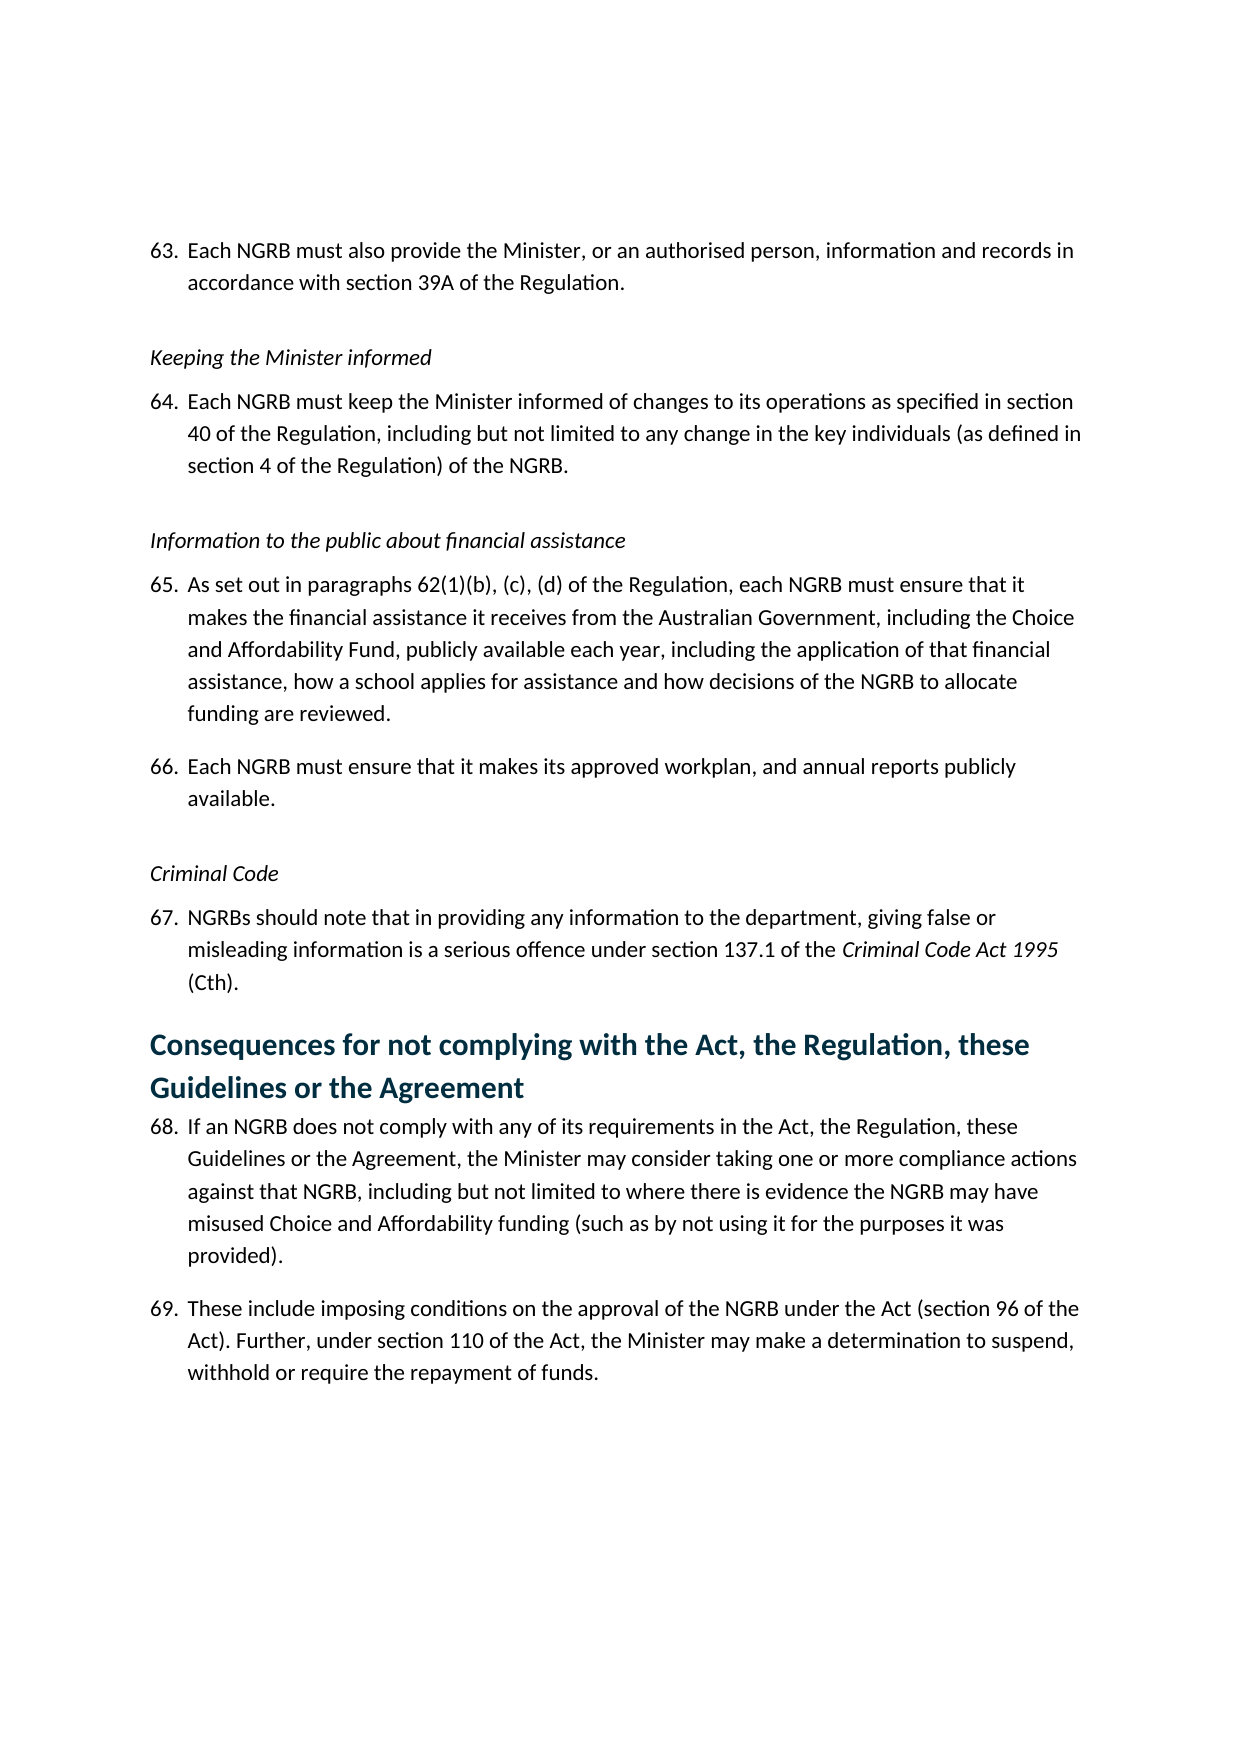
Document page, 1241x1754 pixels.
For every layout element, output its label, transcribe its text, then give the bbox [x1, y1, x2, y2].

list If an NGRB does not comply with any of its requirements in the Act, the Regulation, these Guidelines or the Agreement, the Minister may consider taking one or more compliance actions against that NGRB, including but not limited to where there is evidence the NGRB may have misused Choice and Affordability funding (such as by not using it for the purposes it was provided). [150, 1112, 1090, 1269]
list As set out in paragraphs 62(1)(b), (c), (d) of the Regulation, each NGRB must ensure that it makes the financial assistance it receives from the Australian Government, including the Choice and Affordability Fund, publicly available each year, including the application of that financial assistance, how a school applies for assistance and how decisions of the NGRB to allocate funding are reviewed. [150, 571, 1090, 727]
list These include imposing conditions on the approval of the NGRB under the Act (section 96 of the Act). Further, under section 110 of the Act, the Minister may make a determination to suspend, withhold or require the repayment of funds. [150, 1294, 1090, 1387]
list Each NGRB must ensure that it makes its approved workplan, and annual reports publicly available. [150, 752, 1090, 812]
text Keeping the Minister informed [150, 343, 1090, 371]
list Each NGRB must keep the Minister informed of changes to its operations as specified in section 40 of the Regulation, including but not limited to any change in the key individuals (as defined in section 4 of the Regulation) of the NGRB. [150, 387, 1090, 480]
list Each NGRB must also provide the Minister, or an authorised person, information and records in accordance with section 39A of the Regulation. [150, 236, 1090, 296]
list NGRBs should note that in providing any information to the department, giving false or misleading information is a serious offence under section 137.1 of the Criminal Code Act 1995 (Cth). [150, 903, 1090, 996]
text Information to the public about financial assistance [150, 526, 1090, 554]
text Consequences for not complying with the Act, the Regulation, these Guidelines or the Agreement [150, 1025, 1090, 1107]
text Criminal Code [150, 859, 1090, 887]
